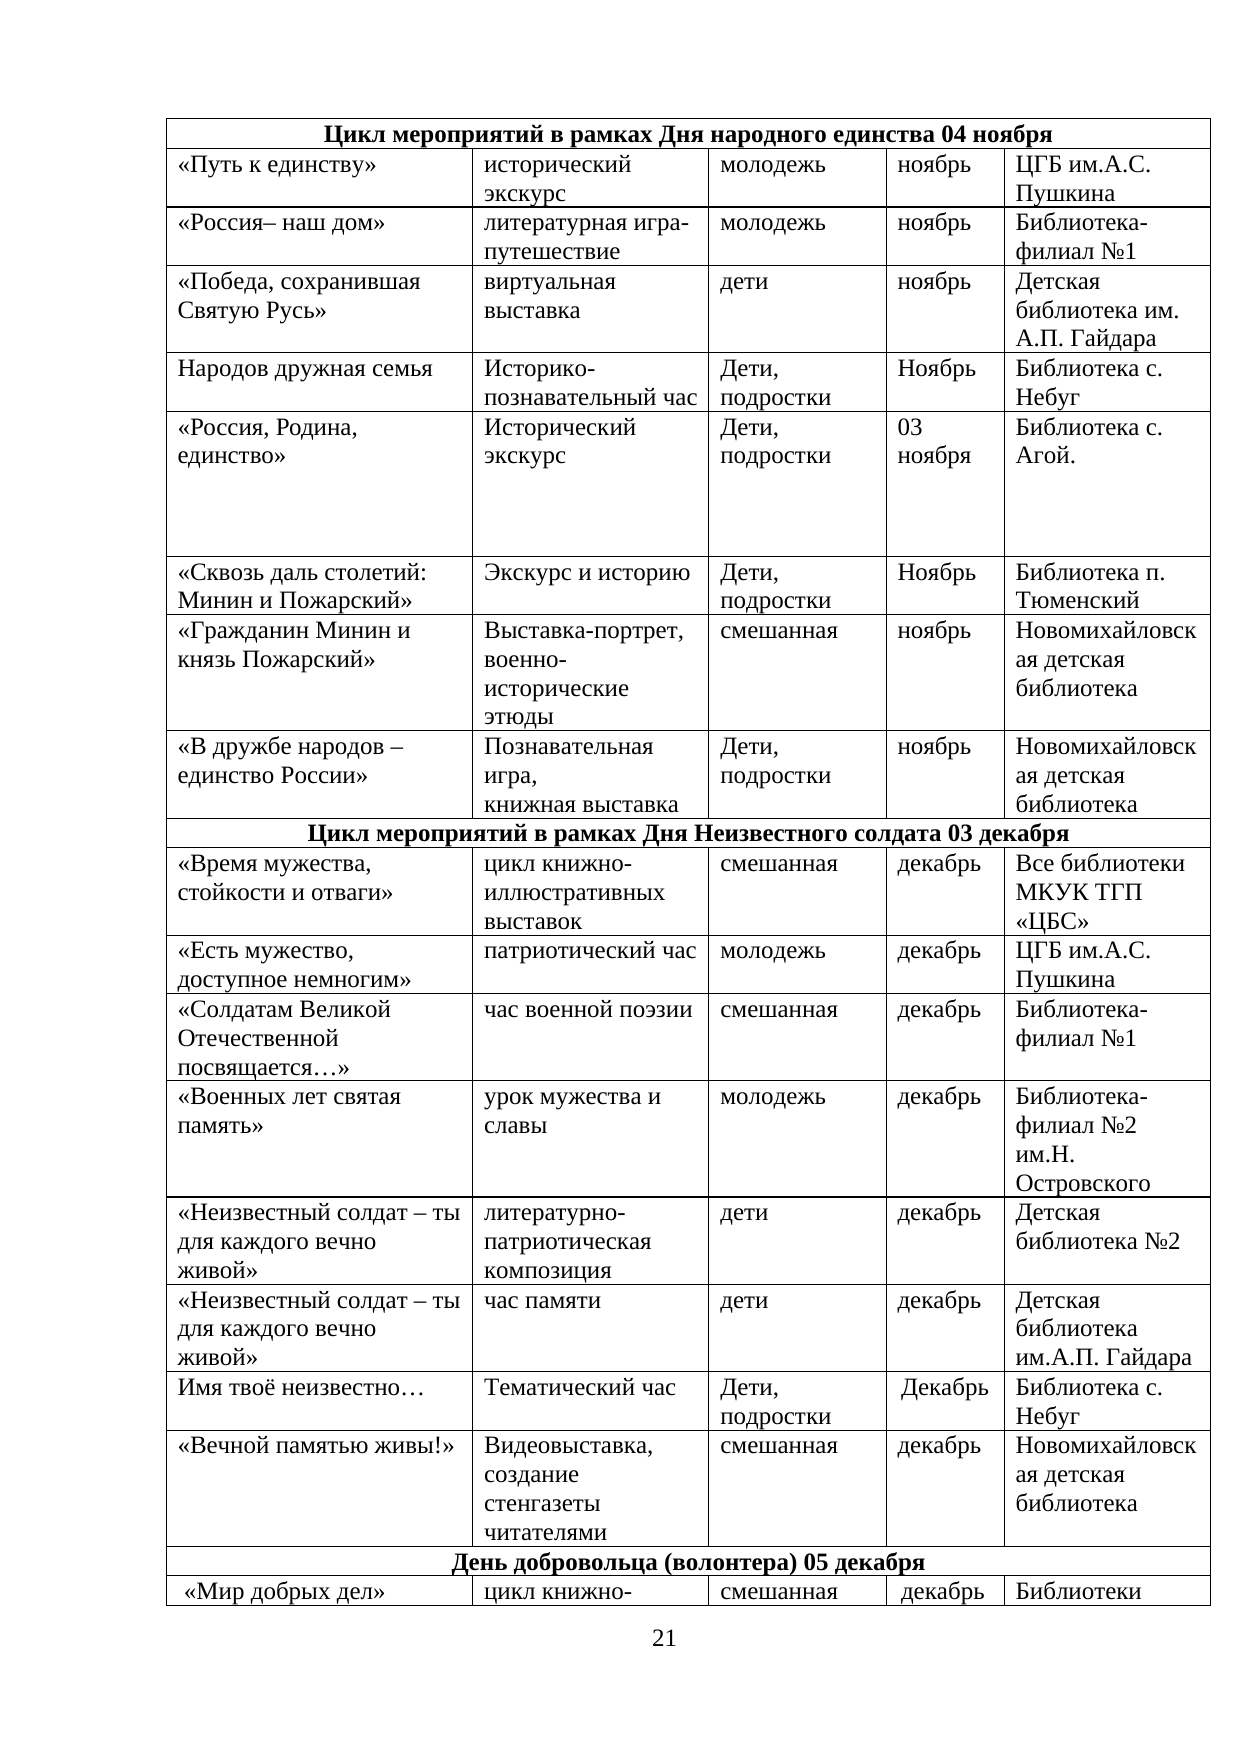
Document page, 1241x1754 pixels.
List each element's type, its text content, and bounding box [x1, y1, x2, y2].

table_cell декабрь [887, 994, 1004, 1080]
table_cell «Вечной памятью живы!» [167, 1431, 472, 1546]
table_cell «Россия– наш дом» [167, 208, 472, 265]
table_cell декабрь [887, 848, 1004, 934]
table_cell Библиотека с. Небуг [1005, 1372, 1210, 1429]
table_cell Исторический экскурс [473, 412, 708, 556]
table_cell Библиотека-филиал №1 [1005, 994, 1210, 1080]
table_cell патриотический час [473, 936, 708, 993]
table_cell ноябрь [887, 208, 1004, 265]
table_cell час военной поэзии [473, 994, 708, 1080]
table_cell литературная игра-путешествие [473, 208, 708, 265]
table_cell «Гражданин Минин и князь Пожарский» [167, 615, 472, 730]
table_cell виртуальная выставка [473, 266, 708, 352]
table_cell смешанная [709, 1431, 886, 1546]
table_cell «Мир добрых дел» [167, 1576, 472, 1605]
table_cell цикл книжно-иллюстративных выставок [473, 848, 708, 934]
table_cell ноябрь [887, 731, 1004, 817]
table_cell Библиотека-филиал №2 им.Н. Островского [1005, 1081, 1210, 1196]
table_cell исторический экскурс [473, 149, 708, 206]
table_cell Видеовыставка, создание стенгазеты читателями [473, 1431, 708, 1546]
table_cell Библиотека с. Небуг [1005, 353, 1210, 411]
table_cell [473, 1576, 708, 1605]
table_cell смешанная [709, 994, 886, 1080]
table_cell декабрь [887, 1576, 1004, 1605]
table_cell Дети, подростки [709, 353, 886, 411]
table_cell молодежь [709, 149, 886, 206]
table_cell Детская библиотека им.А.П. Гайдара [1005, 1285, 1210, 1371]
table_cell Дети, подростки [709, 1372, 886, 1429]
table_cell «Военных лет святая память» [167, 1081, 472, 1196]
table_cell «Солдатам Великой Отечественной посвящается…» [167, 994, 472, 1080]
table_cell декабрь [887, 1285, 1004, 1371]
table_cell молодежь [709, 936, 886, 993]
table_cell «Сквозь даль столетий: Минин и Пожарский» [167, 557, 472, 614]
table_cell смешанная [709, 615, 886, 730]
table_cell Все библиотеки МКУК ТГП «ЦБС» [1005, 848, 1210, 934]
table_cell декабрь [887, 1431, 1004, 1546]
table_cell Декабрь [887, 1372, 1004, 1429]
table_cell смешанная [709, 848, 886, 934]
table_cell ноябрь [887, 149, 1004, 206]
table_cell Имя твоё неизвестно… [167, 1372, 472, 1429]
table_cell Детская библиотека №2 [1005, 1198, 1210, 1284]
table_cell «Время мужества, стойкости и отваги» [167, 848, 472, 934]
table_cell «Неизвестный солдат – ты для каждого вечно живой» [167, 1198, 472, 1284]
table_cell декабрь [887, 1081, 1004, 1196]
table_cell смешанная [709, 1576, 886, 1605]
table_cell Новомихайловская детская библиотека [1005, 731, 1210, 817]
table_cell Цикл мероприятий в рамках Дня Неизвестного солдата 03 декабря [167, 819, 1210, 847]
table_cell Дети, подростки [709, 731, 886, 817]
table_cell дети [709, 266, 886, 352]
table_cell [1005, 1576, 1210, 1605]
table_cell Народов дружная семья [167, 353, 472, 411]
table_cell «Неизвестный солдат – ты для каждого вечно живой» [167, 1285, 472, 1371]
table_cell Новомихайловская детская библиотека [1005, 615, 1210, 730]
table_cell «Россия, Родина, единство» [167, 412, 472, 556]
table_cell Новомихайловская детская библиотека [1005, 1431, 1210, 1546]
table_cell Ноябрь [887, 557, 1004, 614]
table_cell «Путь к единству» [167, 149, 472, 206]
table_cell литературно-патриотическая композиция [473, 1198, 708, 1284]
table_cell ЦГБ им.А.С. Пушкина [1005, 149, 1210, 206]
table_cell Библиотека-филиал №1 [1005, 208, 1210, 265]
table_cell Детская библиотека им. А.П. Гайдара [1005, 266, 1210, 352]
table_cell дети [709, 1198, 886, 1284]
table_cell Дети, подростки [709, 412, 886, 556]
table_cell урок мужества и славы [473, 1081, 708, 1196]
table_cell Цикл мероприятий в рамках Дня народного единства 04 ноября [167, 119, 1210, 148]
table_cell час памяти [473, 1285, 708, 1371]
table_cell Выставка-портрет, военно-исторические этюды [473, 615, 708, 730]
table_cell Экскурс и историю [473, 557, 708, 614]
table_cell Тематический час [473, 1372, 708, 1429]
table_cell ноябрь [887, 266, 1004, 352]
table_cell Дети, подростки [709, 557, 886, 614]
table_cell молодежь [709, 1081, 886, 1196]
table_cell День добровольца (волонтера) 05 декабря [167, 1547, 1210, 1575]
table_cell «В дружбе народов – единство России» [167, 731, 472, 817]
table_cell Ноябрь [887, 353, 1004, 411]
table_cell 03 ноября [887, 412, 1004, 556]
table_cell декабрь [887, 1198, 1004, 1284]
table_cell дети [709, 1285, 886, 1371]
table_cell декабрь [887, 936, 1004, 993]
table_cell Историко-познавательный час [473, 353, 708, 411]
table_cell Библиотека с. Агой. [1005, 412, 1210, 556]
table_cell ЦГБ им.А.С. Пушкина [1005, 936, 1210, 993]
table_cell Познавательная игра, книжная выставка [473, 731, 708, 817]
table_cell «Победа, сохранившая Святую Русь» [167, 266, 472, 352]
table_cell молодежь [709, 208, 886, 265]
table_cell «Есть мужество, доступное немногим» [167, 936, 472, 993]
table_cell Библиотека п. Тюменский [1005, 557, 1210, 614]
table_cell ноябрь [887, 615, 1004, 730]
